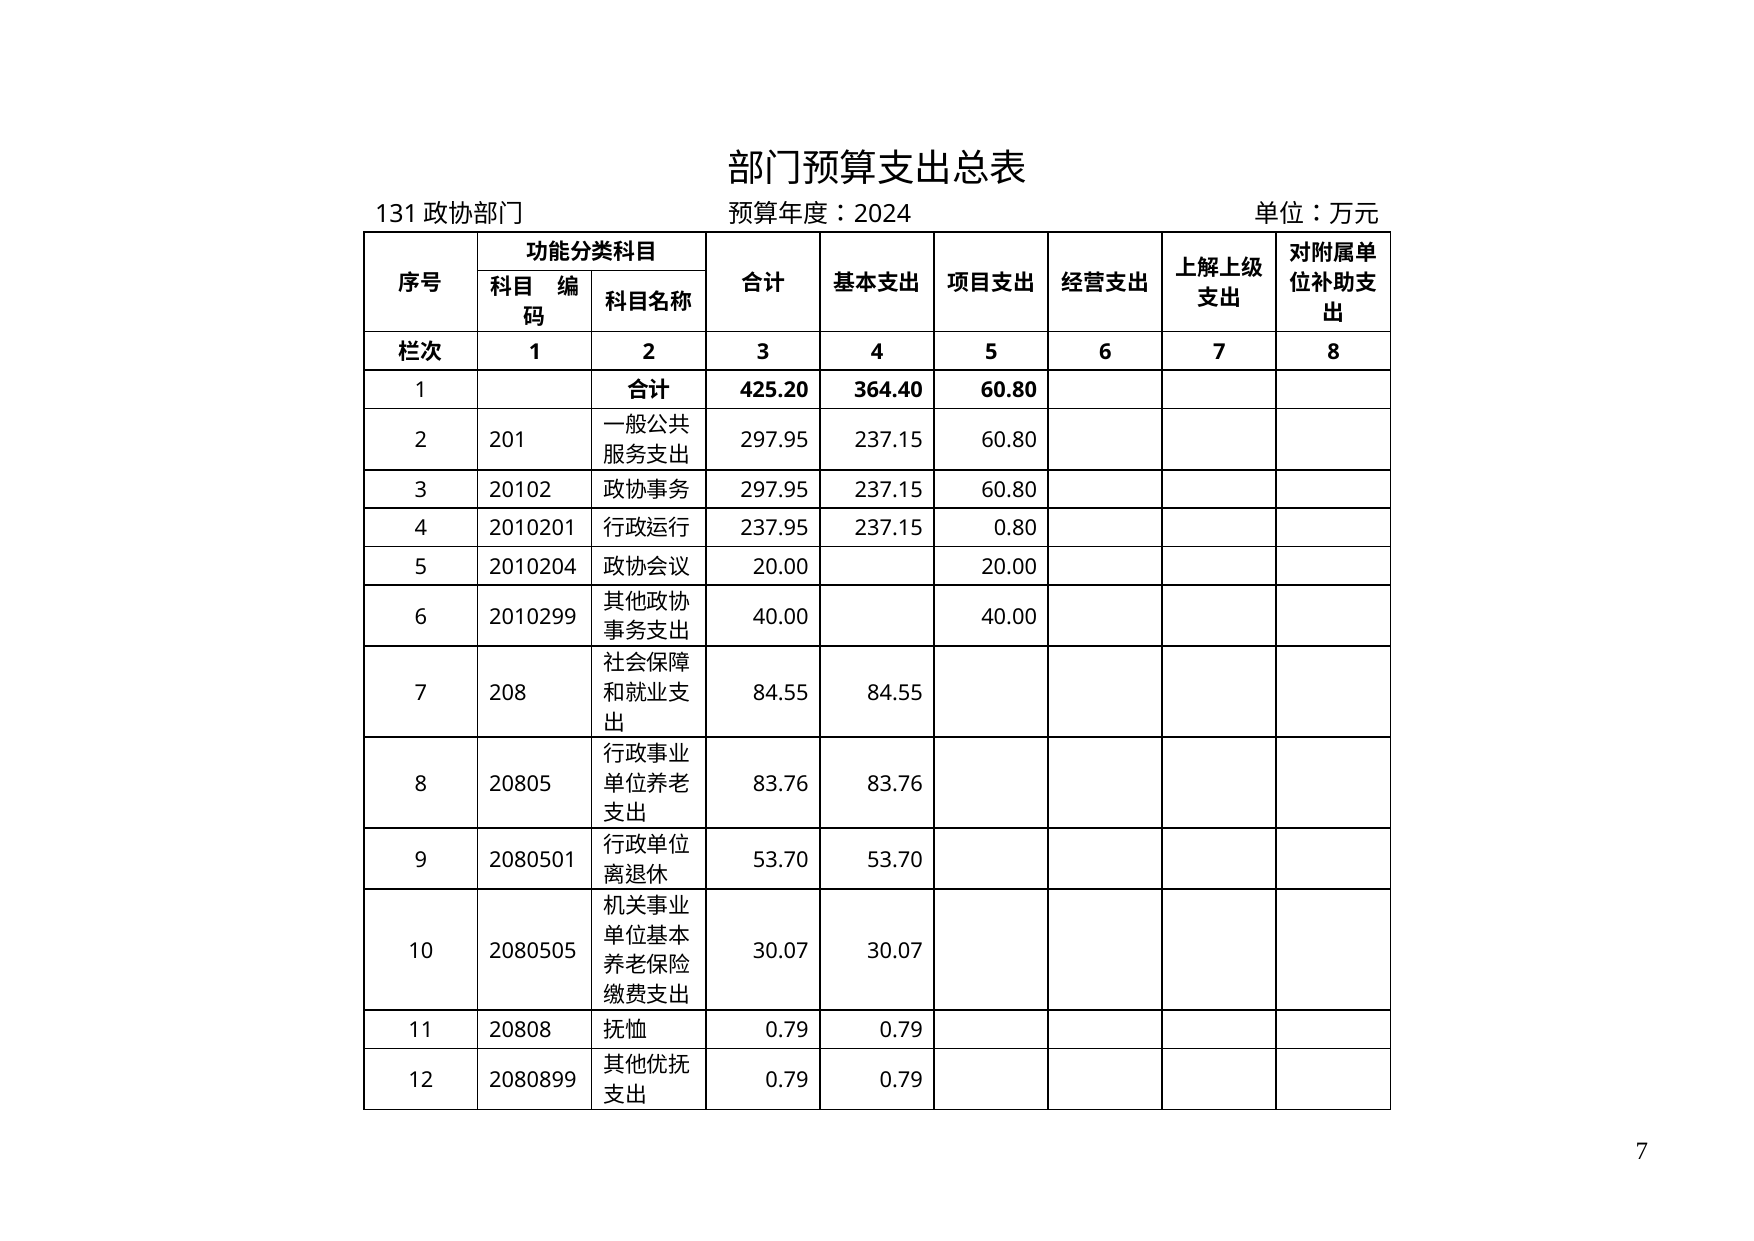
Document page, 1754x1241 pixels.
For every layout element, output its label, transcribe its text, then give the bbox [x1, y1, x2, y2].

table_cell 201 [478, 409, 591, 469]
table_cell [1277, 647, 1390, 736]
table_cell 425.20 [707, 371, 819, 408]
table_cell [1277, 547, 1390, 584]
table_cell [935, 738, 1047, 827]
table_cell [1277, 471, 1390, 507]
table_cell [1163, 1011, 1275, 1047]
table_cell 30.07 [821, 890, 933, 1009]
table_cell [1163, 471, 1275, 507]
table_cell 297.95 [707, 471, 819, 507]
table_cell 0.79 [707, 1049, 819, 1109]
table_cell 2080899 [478, 1049, 591, 1109]
table_cell 8 [365, 738, 477, 827]
table_cell 科目 编码 [478, 271, 591, 331]
table_cell 行政事业单位养老支出 [592, 738, 705, 827]
table_cell [1049, 738, 1161, 827]
table_cell [1049, 547, 1161, 584]
table_cell 2 [365, 409, 477, 469]
table_cell 83.76 [707, 738, 819, 827]
table_cell 11 [365, 1011, 477, 1047]
table_cell 机关事业单位基本养老保险缴费支出 [592, 890, 705, 1009]
table_cell [1163, 586, 1275, 645]
table_cell 6 [1049, 332, 1161, 369]
table_cell 40.00 [707, 586, 819, 645]
table_cell 合计 [707, 233, 819, 331]
table_cell [1163, 890, 1275, 1009]
table_cell 237.15 [821, 509, 933, 546]
table_cell 20808 [478, 1011, 591, 1047]
table_cell 序号 [365, 233, 477, 331]
table_cell 5 [935, 332, 1047, 369]
table_cell 7 [1163, 332, 1275, 369]
table_cell [1049, 829, 1161, 888]
table_cell [478, 371, 591, 408]
table_cell 其他优抚支出 [592, 1049, 705, 1109]
table_cell 经营支出 [1049, 233, 1161, 331]
table_cell 2 [592, 332, 705, 369]
table_cell 0.79 [821, 1011, 933, 1047]
table_cell 84.55 [707, 647, 819, 736]
table_cell 10 [365, 890, 477, 1009]
table_cell [1163, 371, 1275, 408]
table_cell 4 [365, 509, 477, 546]
table_cell 3 [365, 471, 477, 507]
table_cell [935, 1011, 1047, 1047]
table_cell [1163, 409, 1275, 469]
table_cell [1163, 547, 1275, 584]
table_cell 上解上级 支出 [1163, 233, 1275, 331]
table_cell 40.00 [935, 586, 1047, 645]
table_cell [935, 890, 1047, 1009]
table_header 131政协部门 [365, 195, 705, 231]
table_cell 科目名称 [592, 271, 705, 331]
table_cell [821, 586, 933, 645]
table_cell 60.80 [935, 409, 1047, 469]
table_cell 20.00 [707, 547, 819, 584]
table_cell 2010299 [478, 586, 591, 645]
table_cell 对附属单位补助支出 [1277, 233, 1390, 331]
table_cell 2010204 [478, 547, 591, 584]
table_cell 30.07 [707, 890, 819, 1009]
table_cell [1049, 409, 1161, 469]
table_cell 53.70 [821, 829, 933, 888]
table_cell 1 [365, 371, 477, 408]
table_cell [1277, 1049, 1390, 1109]
table_cell 237.15 [821, 471, 933, 507]
table_cell 3 [707, 332, 819, 369]
table_cell 合计 [592, 371, 705, 408]
table_cell [1163, 509, 1275, 546]
table_cell 364.40 [821, 371, 933, 408]
table_cell 行政运行 [592, 509, 705, 546]
table_cell 9 [365, 829, 477, 888]
table_cell 84.55 [821, 647, 933, 736]
table_cell [1049, 371, 1161, 408]
table_cell [1277, 409, 1390, 469]
table_cell [1163, 1049, 1275, 1109]
table_cell [1277, 829, 1390, 888]
table_cell [1049, 647, 1161, 736]
table_cell [1163, 829, 1275, 888]
table_cell [1049, 586, 1161, 645]
table_cell [935, 1049, 1047, 1109]
table_cell [1277, 890, 1390, 1009]
table_cell [821, 547, 933, 584]
table_cell 基本支出 [821, 233, 933, 331]
table_cell [1277, 1011, 1390, 1047]
table_cell [1049, 1049, 1161, 1109]
table_cell [1163, 738, 1275, 827]
table_cell 1 [478, 332, 591, 369]
table_cell 政协事务 [592, 471, 705, 507]
table_cell [1163, 647, 1275, 736]
table_cell [1277, 586, 1390, 645]
table_cell [1277, 509, 1390, 546]
table_cell [1049, 471, 1161, 507]
table_cell [935, 647, 1047, 736]
table_cell 0.80 [935, 509, 1047, 546]
table_cell 60.80 [935, 471, 1047, 507]
table_header 单位：万元 [935, 195, 1390, 231]
table_cell 297.95 [707, 409, 819, 469]
table_cell 2080505 [478, 890, 591, 1009]
table_cell 20805 [478, 738, 591, 827]
table_cell 20.00 [935, 547, 1047, 584]
table_cell [1049, 1011, 1161, 1047]
text 部门预算支出总表 [106, 142, 1648, 193]
table_cell 0.79 [707, 1011, 819, 1047]
table_cell [1049, 890, 1161, 1009]
table_cell 政协会议 [592, 547, 705, 584]
table_cell 行政单位离退休 [592, 829, 705, 888]
table_cell 项目支出 [935, 233, 1047, 331]
table_cell [935, 829, 1047, 888]
table_cell 237.95 [707, 509, 819, 546]
table_cell 功能分类科目 [478, 233, 705, 270]
table_cell 53.70 [707, 829, 819, 888]
table_cell 7 [365, 647, 477, 736]
table_cell 0.79 [821, 1049, 933, 1109]
table_cell 237.15 [821, 409, 933, 469]
table_cell 208 [478, 647, 591, 736]
table_cell 5 [365, 547, 477, 584]
table_cell 抚恤 [592, 1011, 705, 1047]
table_cell 6 [365, 586, 477, 645]
table_cell 4 [821, 332, 933, 369]
table_cell 社会保障和就业支出 [592, 647, 705, 736]
table_cell 其他政协事务支出 [592, 586, 705, 645]
table_cell 60.80 [935, 371, 1047, 408]
table_cell 2080501 [478, 829, 591, 888]
table_header 预算年度：2024 [707, 195, 933, 231]
table_cell 8 [1277, 332, 1390, 369]
table_cell 一般公共服务支出 [592, 409, 705, 469]
table_cell 2010201 [478, 509, 591, 546]
table_cell [1277, 371, 1390, 408]
table_cell [1049, 509, 1161, 546]
table_cell 12 [365, 1049, 477, 1109]
table_cell [1277, 738, 1390, 827]
table_cell 20102 [478, 471, 591, 507]
table_cell 83.76 [821, 738, 933, 827]
table_cell 栏次 [365, 332, 477, 369]
